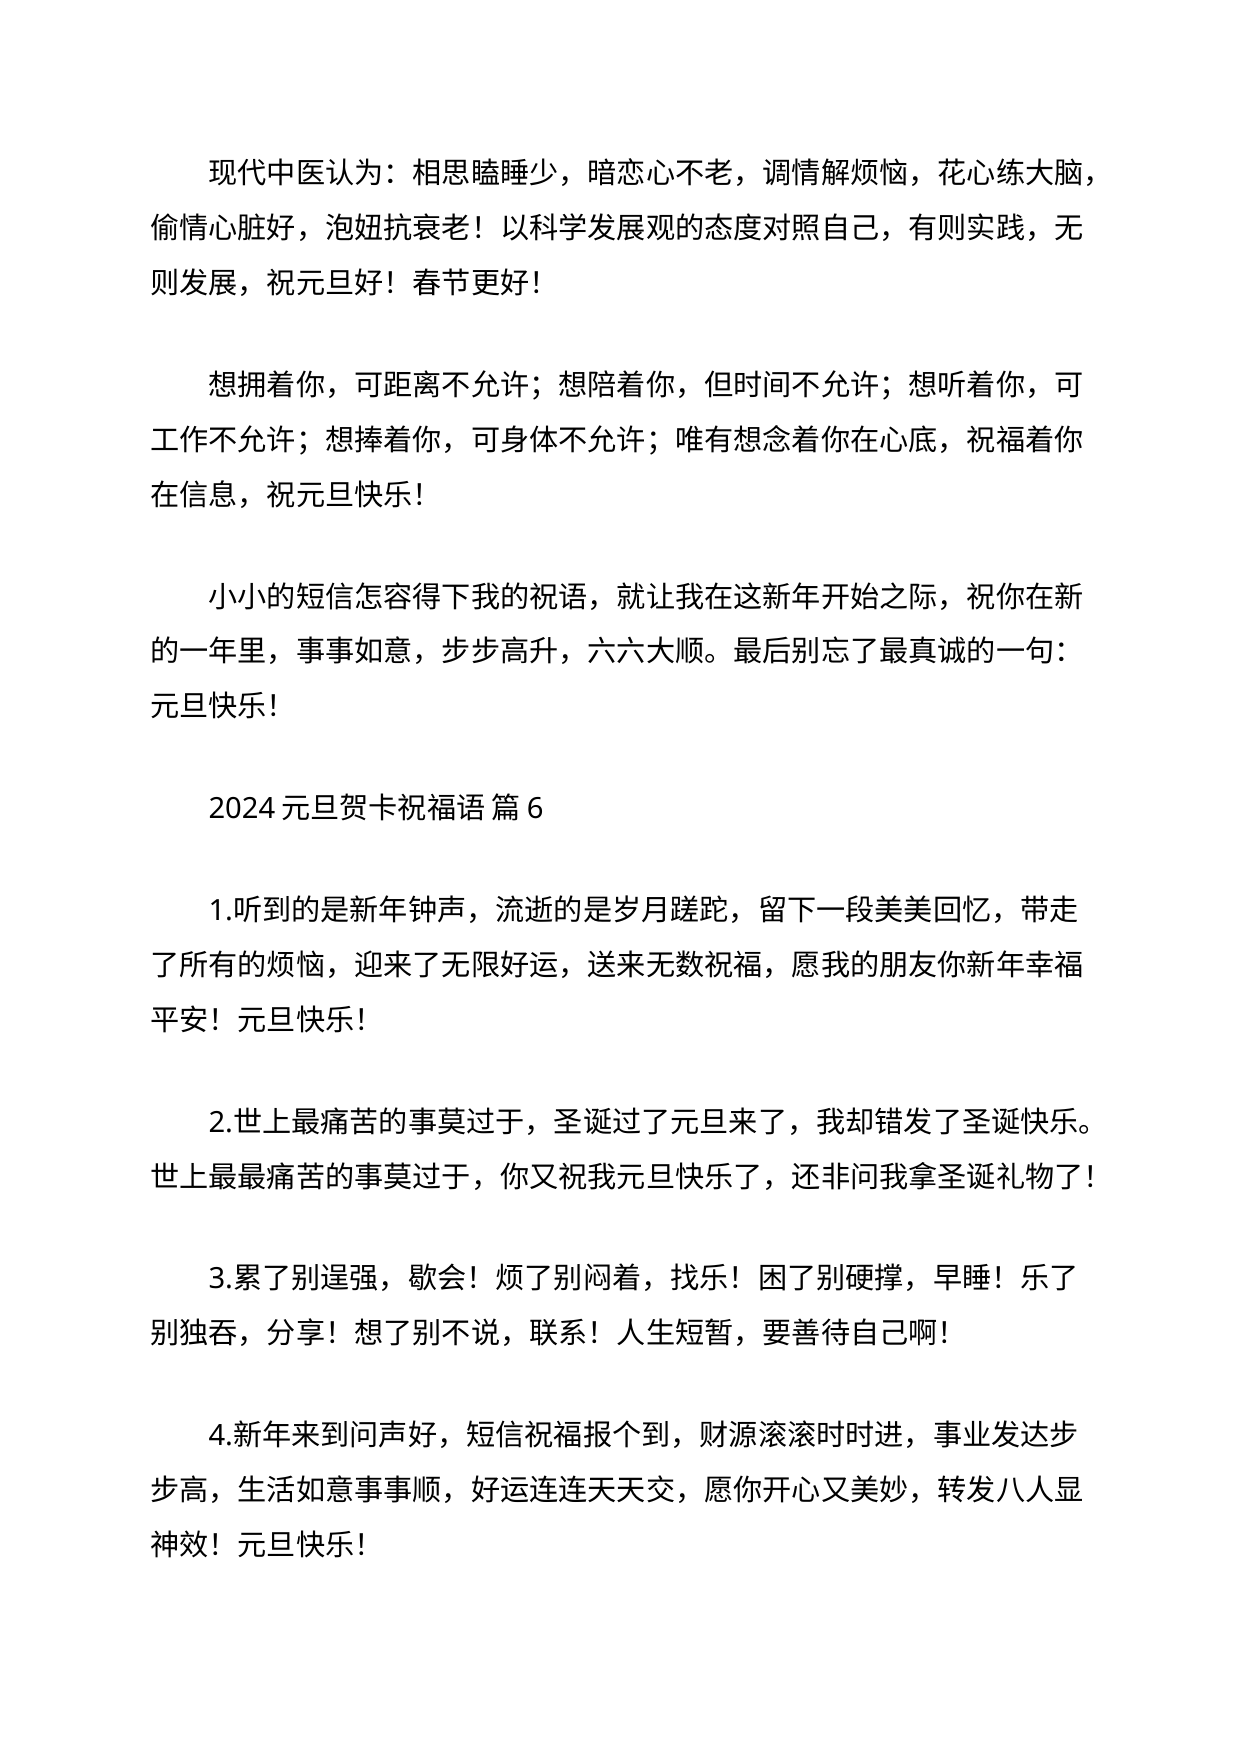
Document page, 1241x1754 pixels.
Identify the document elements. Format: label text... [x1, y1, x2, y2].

text 2024元旦贺卡祝福语 篇6 [150, 785, 1090, 827]
text 1.听到的是新年钟声，流逝的是岁月蹉跎，留下一段美美回忆，带走了所有的烦恼，迎来了无限好运，送来无数祝福，愿我的朋友你新年幸福平安！元旦快乐！ [150, 887, 1090, 1039]
text 想拥着你，可距离不允许；想陪着你，但时间不允许；想听着你，可工作不允许；想捧着你，可身体不允许；唯有想念着你在心底，祝福着你在信息，祝元旦快乐！ [150, 362, 1090, 514]
text 3.累了别逞强，歇会！烦了别闷着，找乐！困了别硬撑，早睡！乐了别独吞，分享！想了别不说，联系！人生短暂，要善待自己啊！ [150, 1255, 1090, 1352]
text 小小的短信怎容得下我的祝语，就让我在这新年开始之际，祝你在新的一年里，事事如意，步步高升，六六大顺。最后别忘了最真诚的一句：元旦快乐！ [150, 573, 1090, 725]
text 现代中医认为：相思瞌睡少，暗恋心不老，调情解烦恼，花心练大脑，偷情心脏好，泡妞抗衰老！以科学发展观的态度对照自己，有则实践，无则发展，祝元旦好！春节更好！ [150, 150, 1090, 302]
text 2.世上最痛苦的事莫过于，圣诞过了元旦来了，我却错发了圣诞快乐。世上最最痛苦的事莫过于，你又祝我元旦快乐了，还非问我拿圣诞礼物了！ [150, 1098, 1090, 1196]
text 4.新年来到问声好，短信祝福报个到，财源滚滚时时进，事业发达步步高，生活如意事事顺，好运连连天天交，愿你开心又美妙，转发八人显神效！元旦快乐！ [150, 1412, 1090, 1564]
